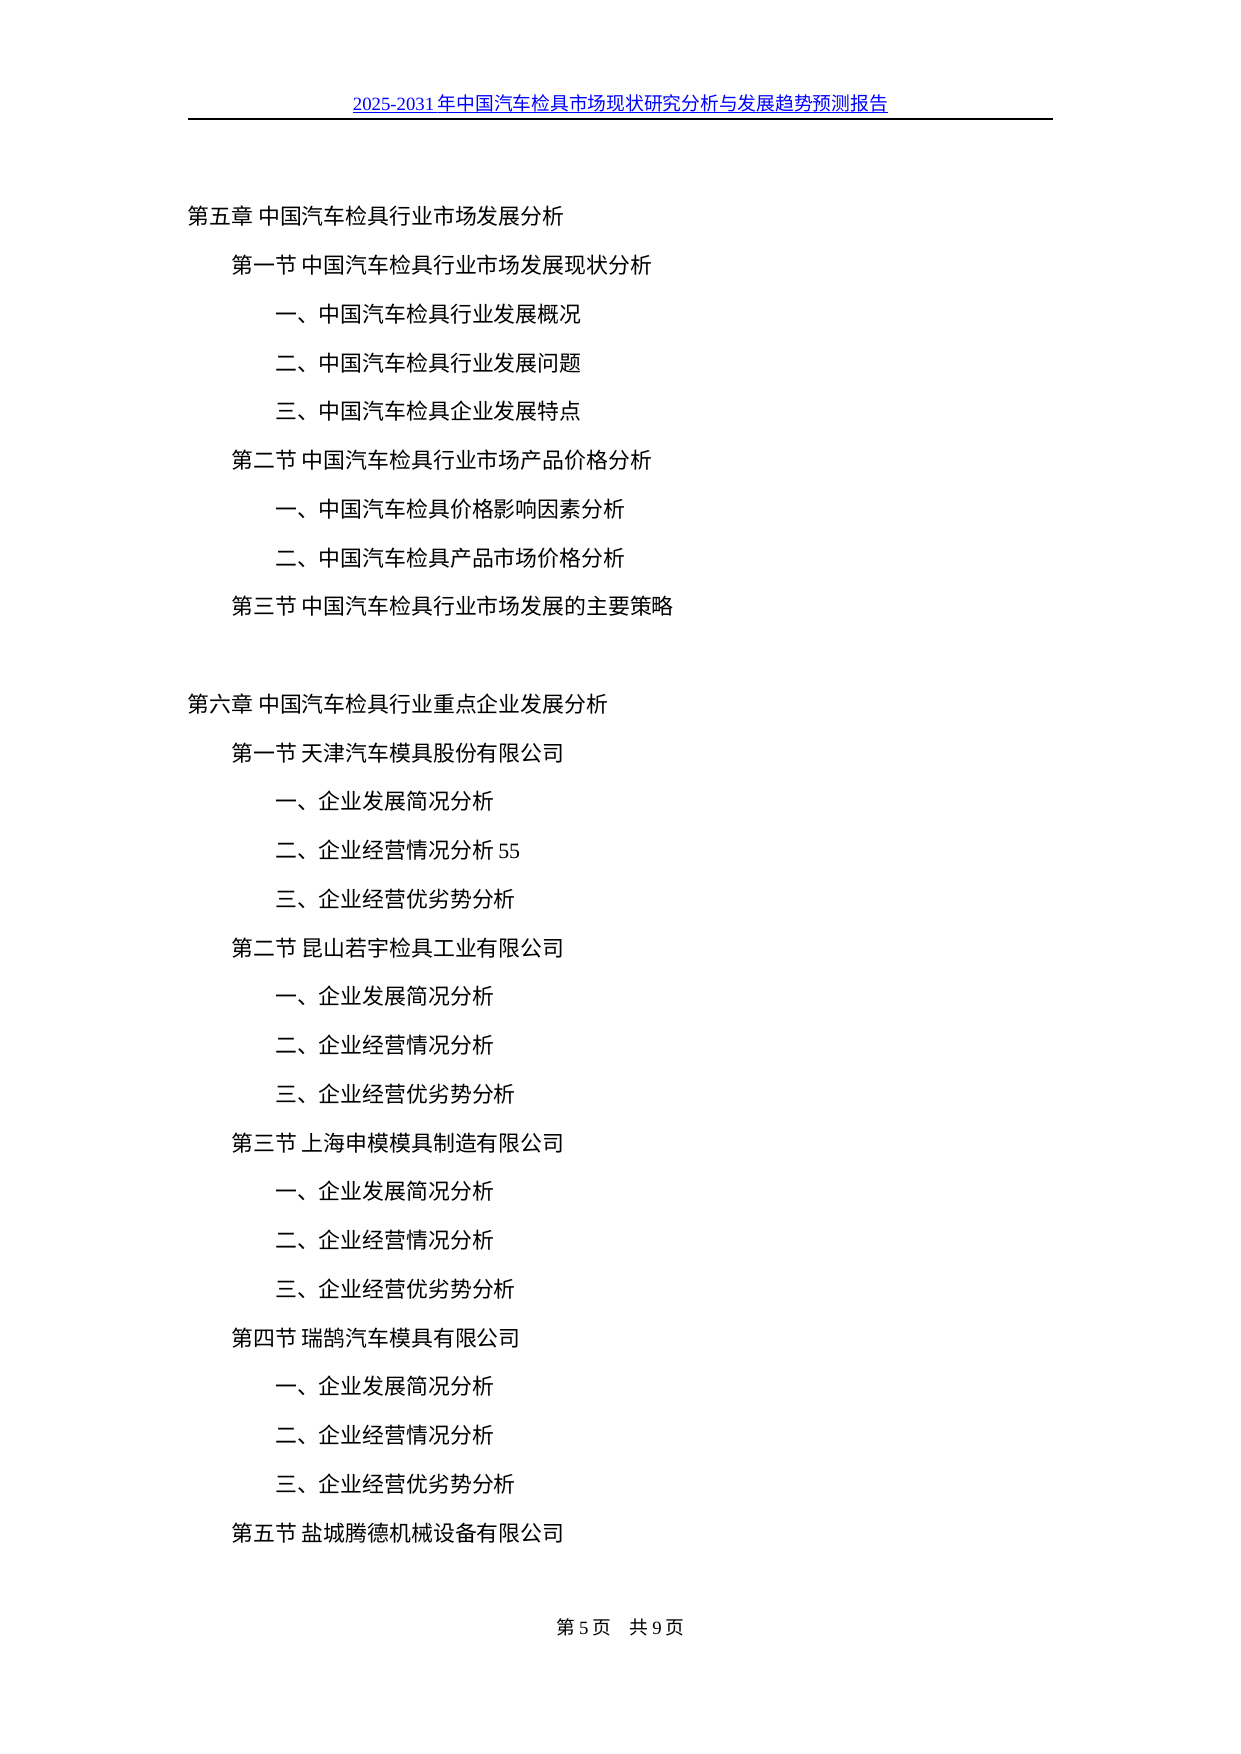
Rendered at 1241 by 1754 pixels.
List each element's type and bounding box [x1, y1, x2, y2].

text [187, 150, 1053, 1548]
